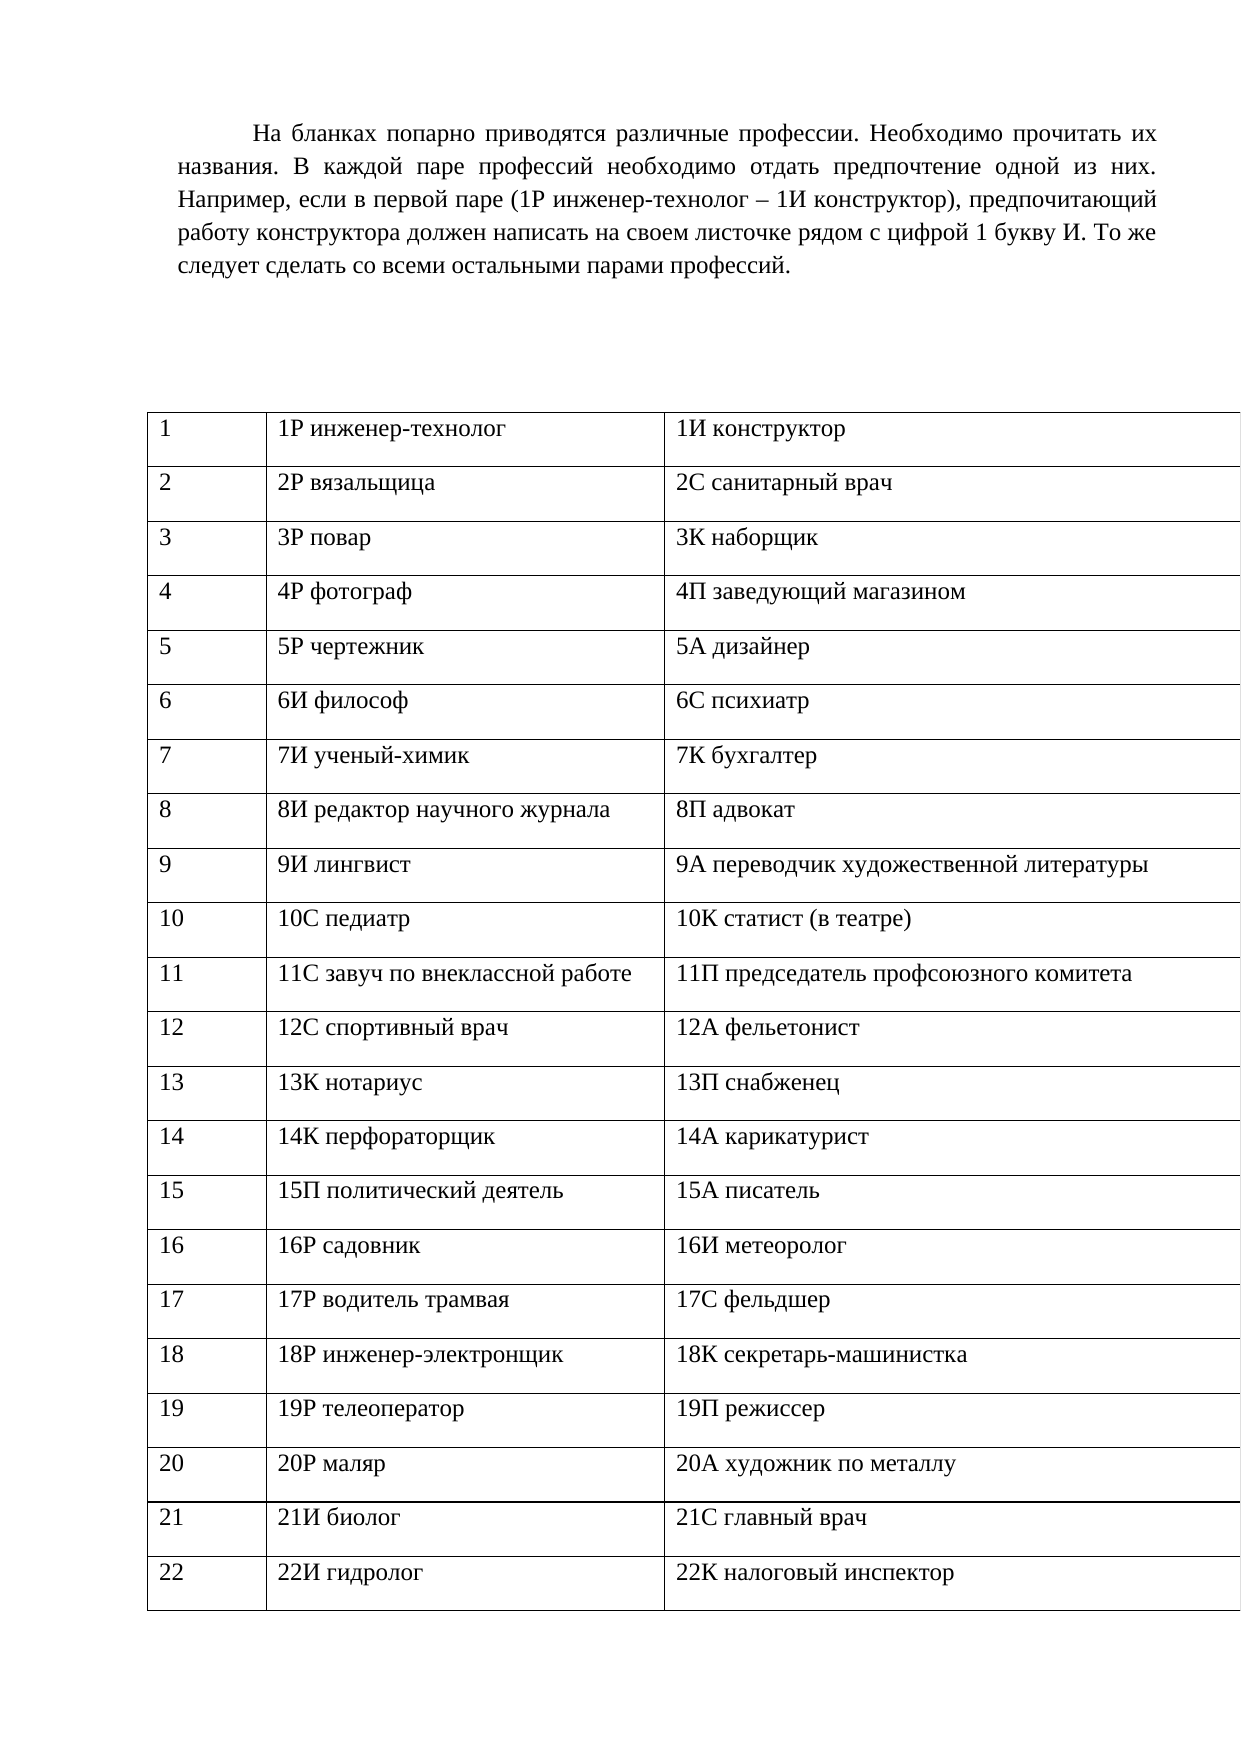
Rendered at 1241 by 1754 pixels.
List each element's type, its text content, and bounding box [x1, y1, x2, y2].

table_cell 3 [148, 522, 266, 575]
table_cell 11С завуч по внеклассной работе [267, 958, 664, 1011]
table_cell 12С спортивный врач [267, 1012, 664, 1066]
table_cell 9И лингвист [267, 849, 664, 902]
table_cell 14А карикатурист [665, 1121, 1240, 1174]
table_cell 13П снабженец [665, 1067, 1240, 1120]
table_cell 4 [148, 576, 266, 630]
table_cell 12 [148, 1012, 266, 1066]
table_cell 2Р вязальщица [267, 467, 664, 521]
table_cell 20Р маляр [267, 1448, 664, 1501]
table_cell 8П адвокат [665, 794, 1240, 848]
table_cell 17С фельдшер [665, 1285, 1240, 1338]
table_cell 6 [148, 685, 266, 739]
table_header 1И конструктор [665, 413, 1240, 466]
table_cell 15П политический деятель [267, 1176, 664, 1229]
table_cell 6И философ [267, 685, 664, 739]
table_cell 5 [148, 631, 266, 684]
table_cell 16Р садовник [267, 1230, 664, 1283]
table_cell 21И биолог [267, 1503, 664, 1556]
table_cell 22И гидролог [267, 1557, 664, 1610]
table_cell 9А переводчик художественной литературы [665, 849, 1240, 902]
table_cell 5Р чертежник [267, 631, 664, 684]
table_cell 3Р повар [267, 522, 664, 575]
table_cell 17Р водитель трамвая [267, 1285, 664, 1338]
table_header 1Р инженер-технолог [267, 413, 664, 466]
table_cell 13 [148, 1067, 266, 1120]
table_cell 16И метеоролог [665, 1230, 1240, 1283]
table_cell 11П председатель профсоюзного комитета [665, 958, 1240, 1011]
table_header 1 [148, 413, 266, 466]
table_cell 19 [148, 1394, 266, 1447]
table_cell 14 [148, 1121, 266, 1174]
text На бланках попарно приводятся различные профессии. Необходимо прочитать их названия. В каждой паре профессий необходимо отдать предпочтение одной из них. Например, если в первой паре (1Р инженер-технолог – 1И конструктор), предпочитающий работу конструктора должен написать на своем листочке рядом с цифрой 1 букву И. То же следует сделать со всеми остальными парами профессий. [177, 118, 1158, 279]
table_cell 5А дизайнер [665, 631, 1240, 684]
table_cell 16 [148, 1230, 266, 1283]
table_cell 15А писатель [665, 1176, 1240, 1229]
table_cell 19Р телеоператор [267, 1394, 664, 1447]
table_cell 18Р инженер-электронщик [267, 1339, 664, 1392]
table_cell 22 [148, 1557, 266, 1610]
table_cell 7 [148, 740, 266, 793]
table_cell 3К наборщик [665, 522, 1240, 575]
table_cell 6С психиатр [665, 685, 1240, 739]
table_cell 9 [148, 849, 266, 902]
table_cell 8 [148, 794, 266, 848]
table_cell 10 [148, 903, 266, 957]
table_cell 7И ученый-химик [267, 740, 664, 793]
table_cell 4П заведующий магазином [665, 576, 1240, 630]
table_cell 18 [148, 1339, 266, 1392]
table_cell 20 [148, 1448, 266, 1501]
table_cell 12А фельетонист [665, 1012, 1240, 1066]
table_cell 20А художник по металлу [665, 1448, 1240, 1501]
table_cell 17 [148, 1285, 266, 1338]
table_cell 18К секретарь-машинистка [665, 1339, 1240, 1392]
table_cell 21С главный врач [665, 1503, 1240, 1556]
table_cell 4Р фотограф [267, 576, 664, 630]
table_cell 22К налоговый инспектор [665, 1557, 1240, 1610]
table_cell 13К нотариус [267, 1067, 664, 1120]
table_cell 19П режиссер [665, 1394, 1240, 1447]
table_cell 10К статист (в театре) [665, 903, 1240, 957]
table_cell 11 [148, 958, 266, 1011]
table_cell 21 [148, 1503, 266, 1556]
table_cell 2 [148, 467, 266, 521]
table_cell 15 [148, 1176, 266, 1229]
table_cell 8И редактор научного журнала [267, 794, 664, 848]
table_cell 2С санитарный врач [665, 467, 1240, 521]
table_cell 14К перфораторщик [267, 1121, 664, 1174]
table_cell 10С педиатр [267, 903, 664, 957]
table_cell 7К бухгалтер [665, 740, 1240, 793]
